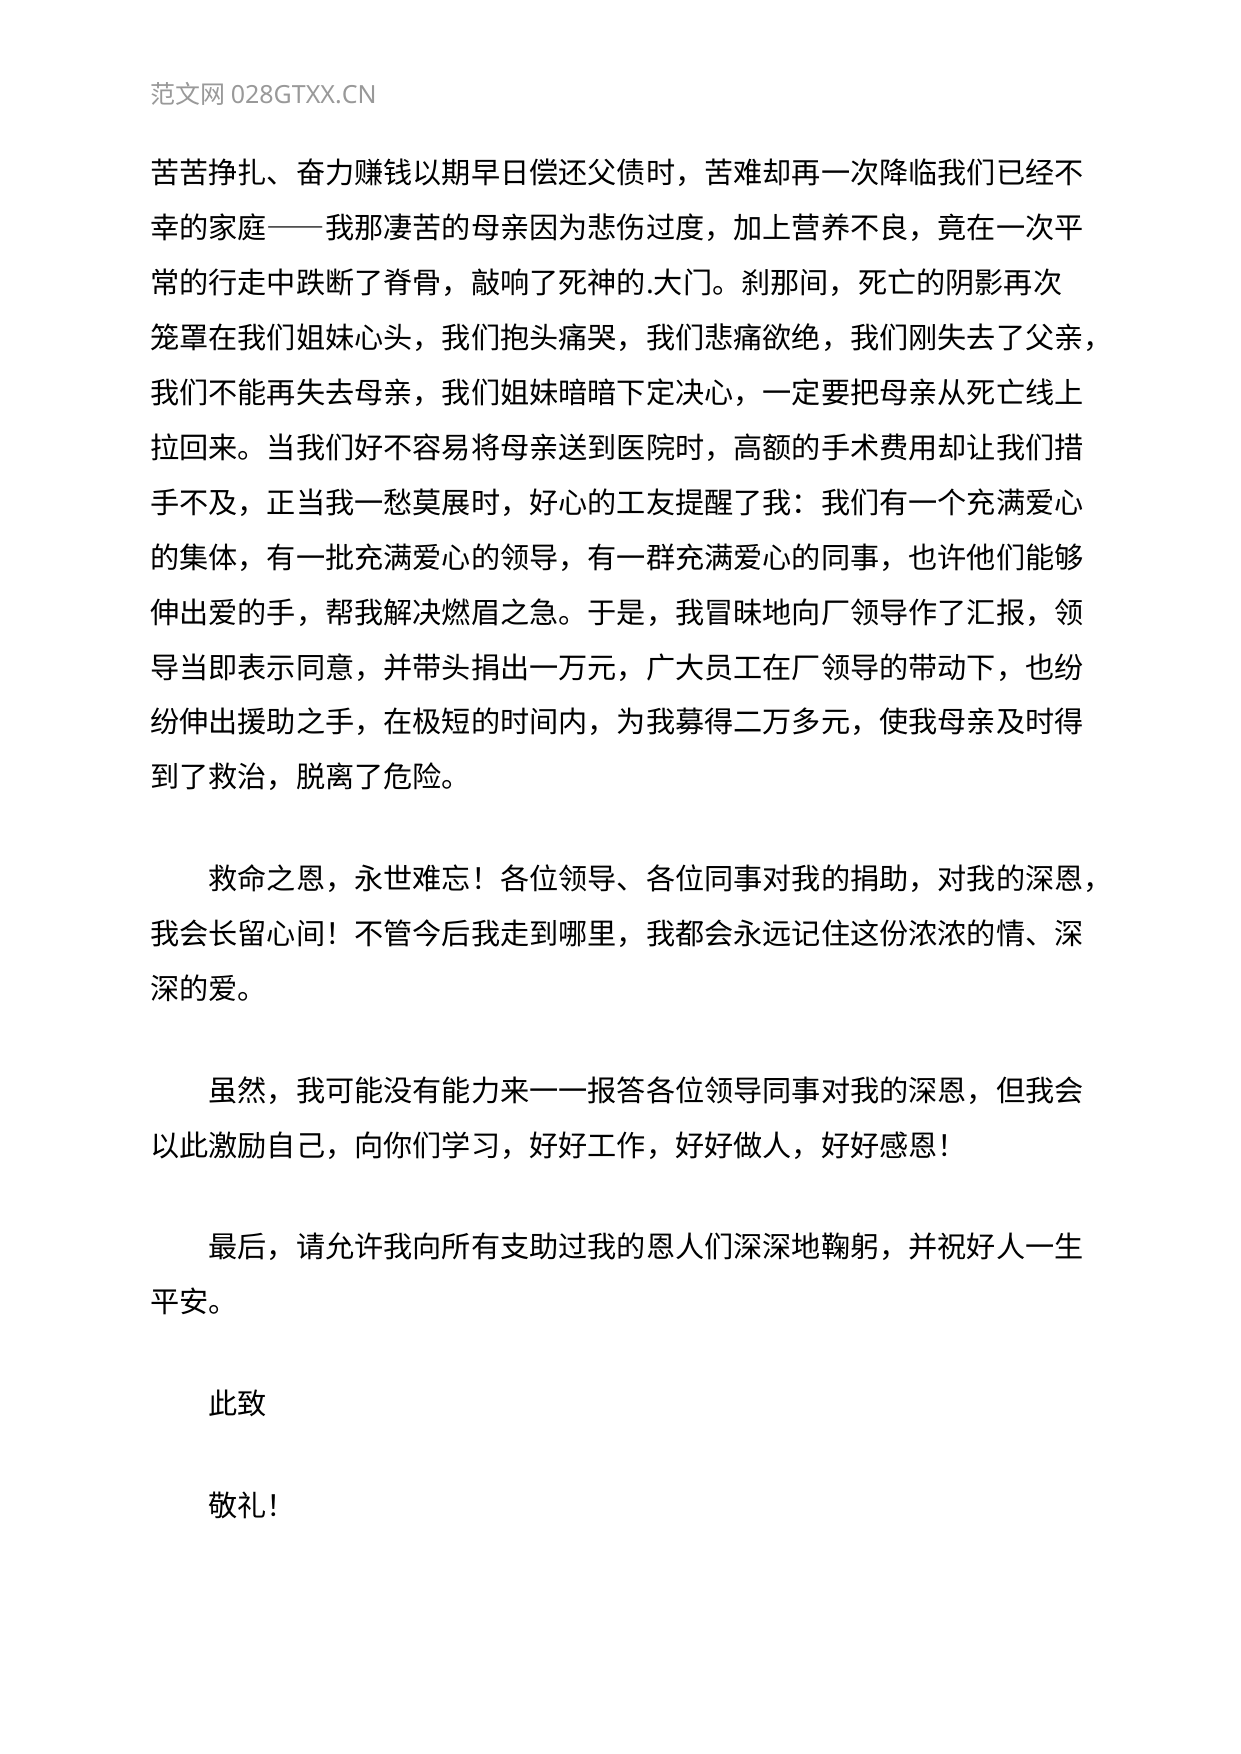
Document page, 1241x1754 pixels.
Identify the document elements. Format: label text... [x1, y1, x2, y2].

text 救命之恩，永世难忘！各位领导、各位同事对我的捐助，对我的深恩，我会长留心间！不管今后我走到哪里，我都会永远记住这份浓浓的情、深深的爱。 [150, 856, 1090, 1008]
text 此致 [150, 1381, 1090, 1423]
text 最后，请允许我向所有支助过我的恩人们深深地鞠躬，并祝好人一生平安。 [150, 1224, 1090, 1321]
text 敬礼！ [150, 1482, 1090, 1525]
text 虽然，我可能没有能力来一一报答各位领导同事对我的深恩，但我会以此激励自己，向你们学习，好好工作，好好做人，好好感恩！ [150, 1067, 1090, 1164]
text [150, 150, 1090, 796]
